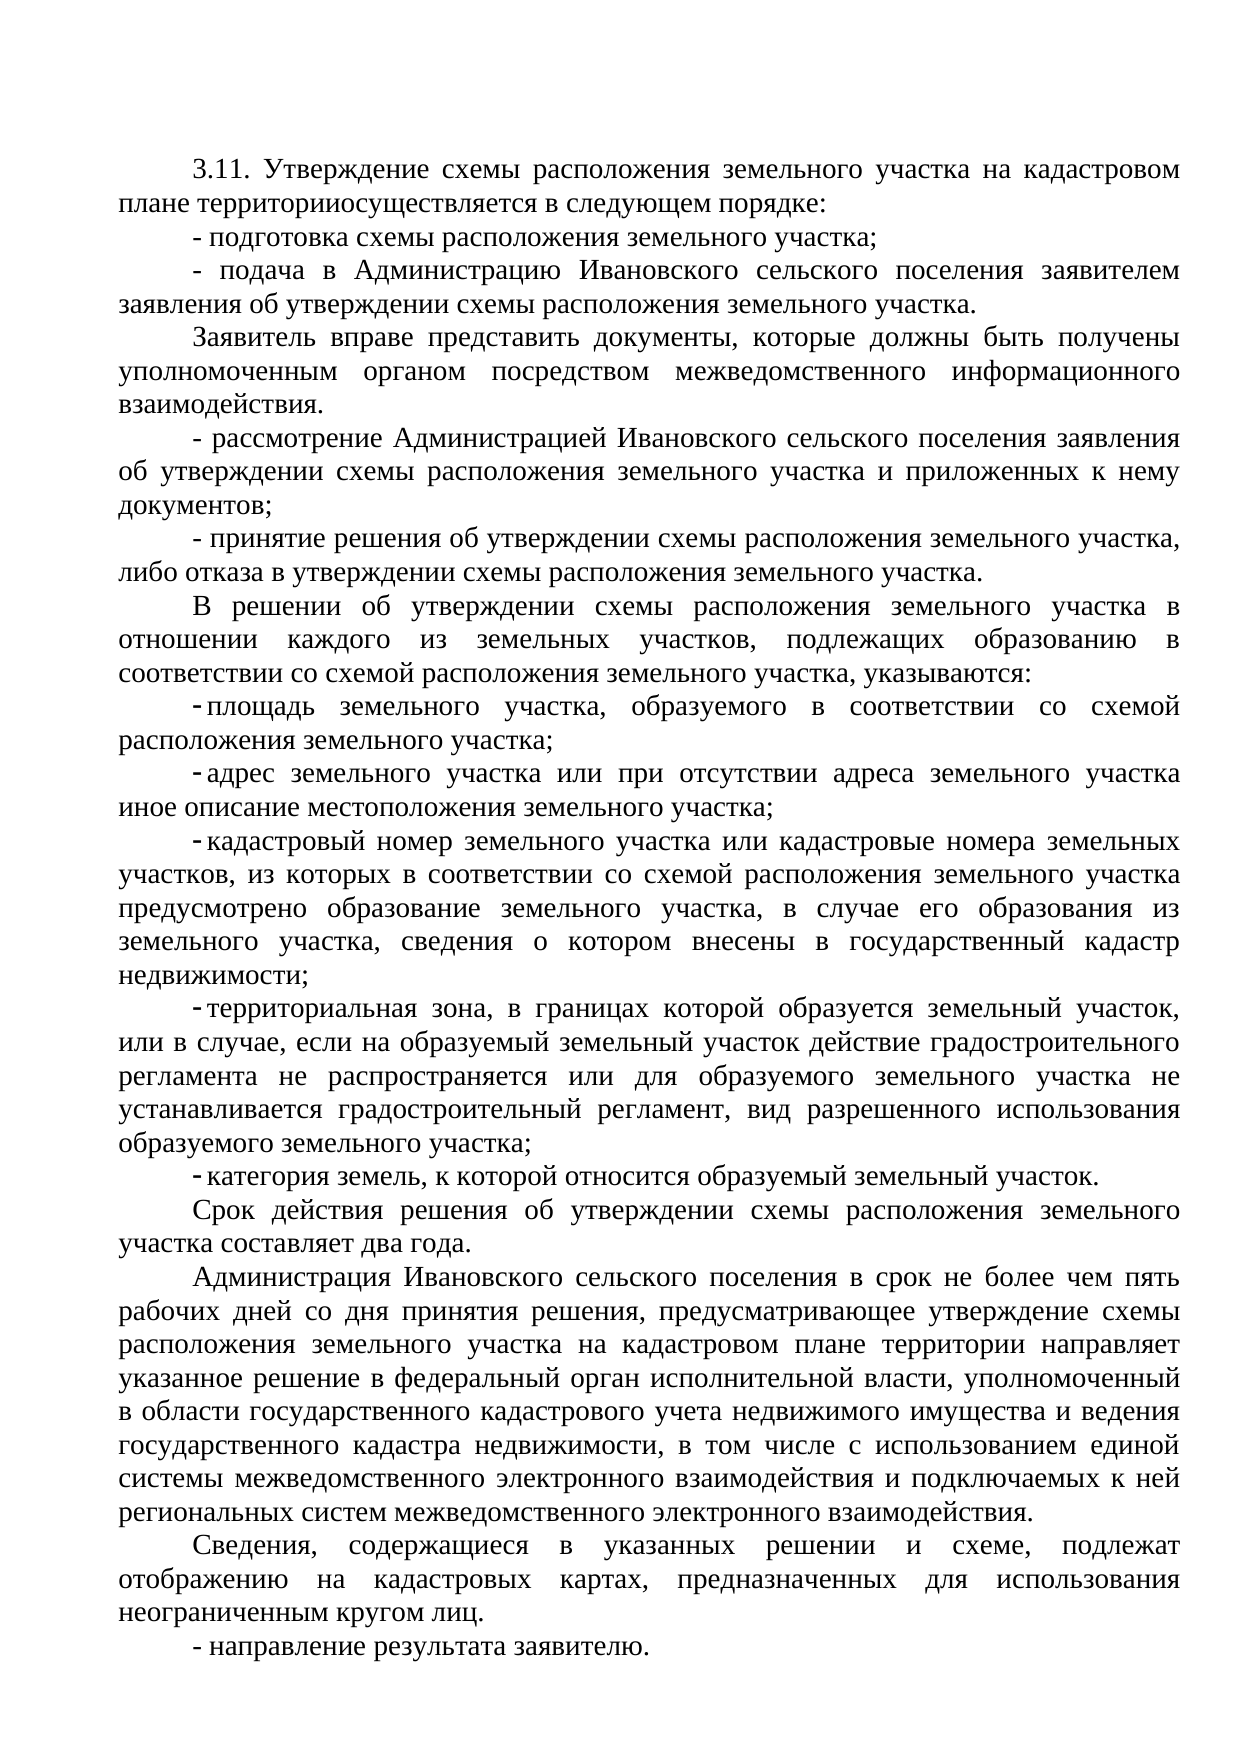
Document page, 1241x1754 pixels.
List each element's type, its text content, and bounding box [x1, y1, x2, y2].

list Заявитель вправе представить документы, которые должны быть получены уполномоченным органом посредством межведомственного информационного взаимодействия. [118, 319, 1181, 420]
text - направление результата заявителю. [118, 1628, 1181, 1662]
list категория земель, к которой относится образуемый земельный участок. [118, 1158, 1181, 1192]
text 3.11. Утверждение схемы расположения земельного участка на кадастровом плане территорииосуществляется в следующем порядке: [118, 152, 1181, 219]
list адрес земельного участка или при отсутствии адреса земельного участка иное описание местоположения земельного участка; [118, 756, 1181, 823]
list территориальная зона, в границах которой образуется земельный участок, или в случае, если на образуемый земельный участок действие градостроительного регламента не распространяется или для образуемого земельного участка не устанавливается градостроительный регламент, вид разрешенного использования образуемого земельного участка; [118, 991, 1181, 1158]
list площадь земельного участка, образуемого в соответствии со схемой расположения земельного участка; [118, 688, 1181, 756]
text Сведения, содержащиеся в указанных решении и схеме, подлежат отображению на кадастровых картах, предназначенных для использования неограниченным кругом лиц. [118, 1527, 1181, 1628]
text Администрация Ивановского сельского поселения в срок не более чем пять рабочих дней со дня принятия решения, предусматривающее утверждение схемы расположения земельного участка на кадастровом плане территории направляет указанное решение в федеральный орган исполнительной власти, уполномоченный в области государственного кадастрового учета недвижимого имущества и ведения государственного кадастра недвижимости, в том числе с использованием единой системы межведомственного электронного взаимодействия и подключаемых к ней региональных систем межведомственного электронного взаимодействия. [118, 1259, 1181, 1527]
text - подача в Администрацию Ивановского сельского поселения заявителем заявления об утверждении схемы расположения земельного участка. [118, 252, 1181, 319]
text - рассмотрение Администрацией Ивановского сельского поселения заявления об утверждении схемы расположения земельного участка и приложенных к нему документов; [118, 420, 1181, 521]
text В решении об утверждении схемы расположения земельного участка в отношении каждого из земельных участков, подлежащих образованию в соответствии со схемой расположения земельного участка, указываются: [118, 588, 1181, 688]
text - принятие решения об утверждении схемы расположения земельного участка, либо отказа в утверждении схемы расположения земельного участка. [118, 521, 1181, 588]
list кадастровый номер земельного участка или кадастровые номера земельных участков, из которых в соответствии со схемой расположения земельного участка предусмотрено образование земельного участка, в случае его образования из земельного участка, сведения о котором внесены в государственный кадастр недвижимости; [118, 823, 1181, 991]
text - подготовка схемы расположения земельного участка; [118, 219, 1181, 252]
text Срок действия решения об утверждении схемы расположения земельного участка составляет два года. [118, 1192, 1181, 1259]
